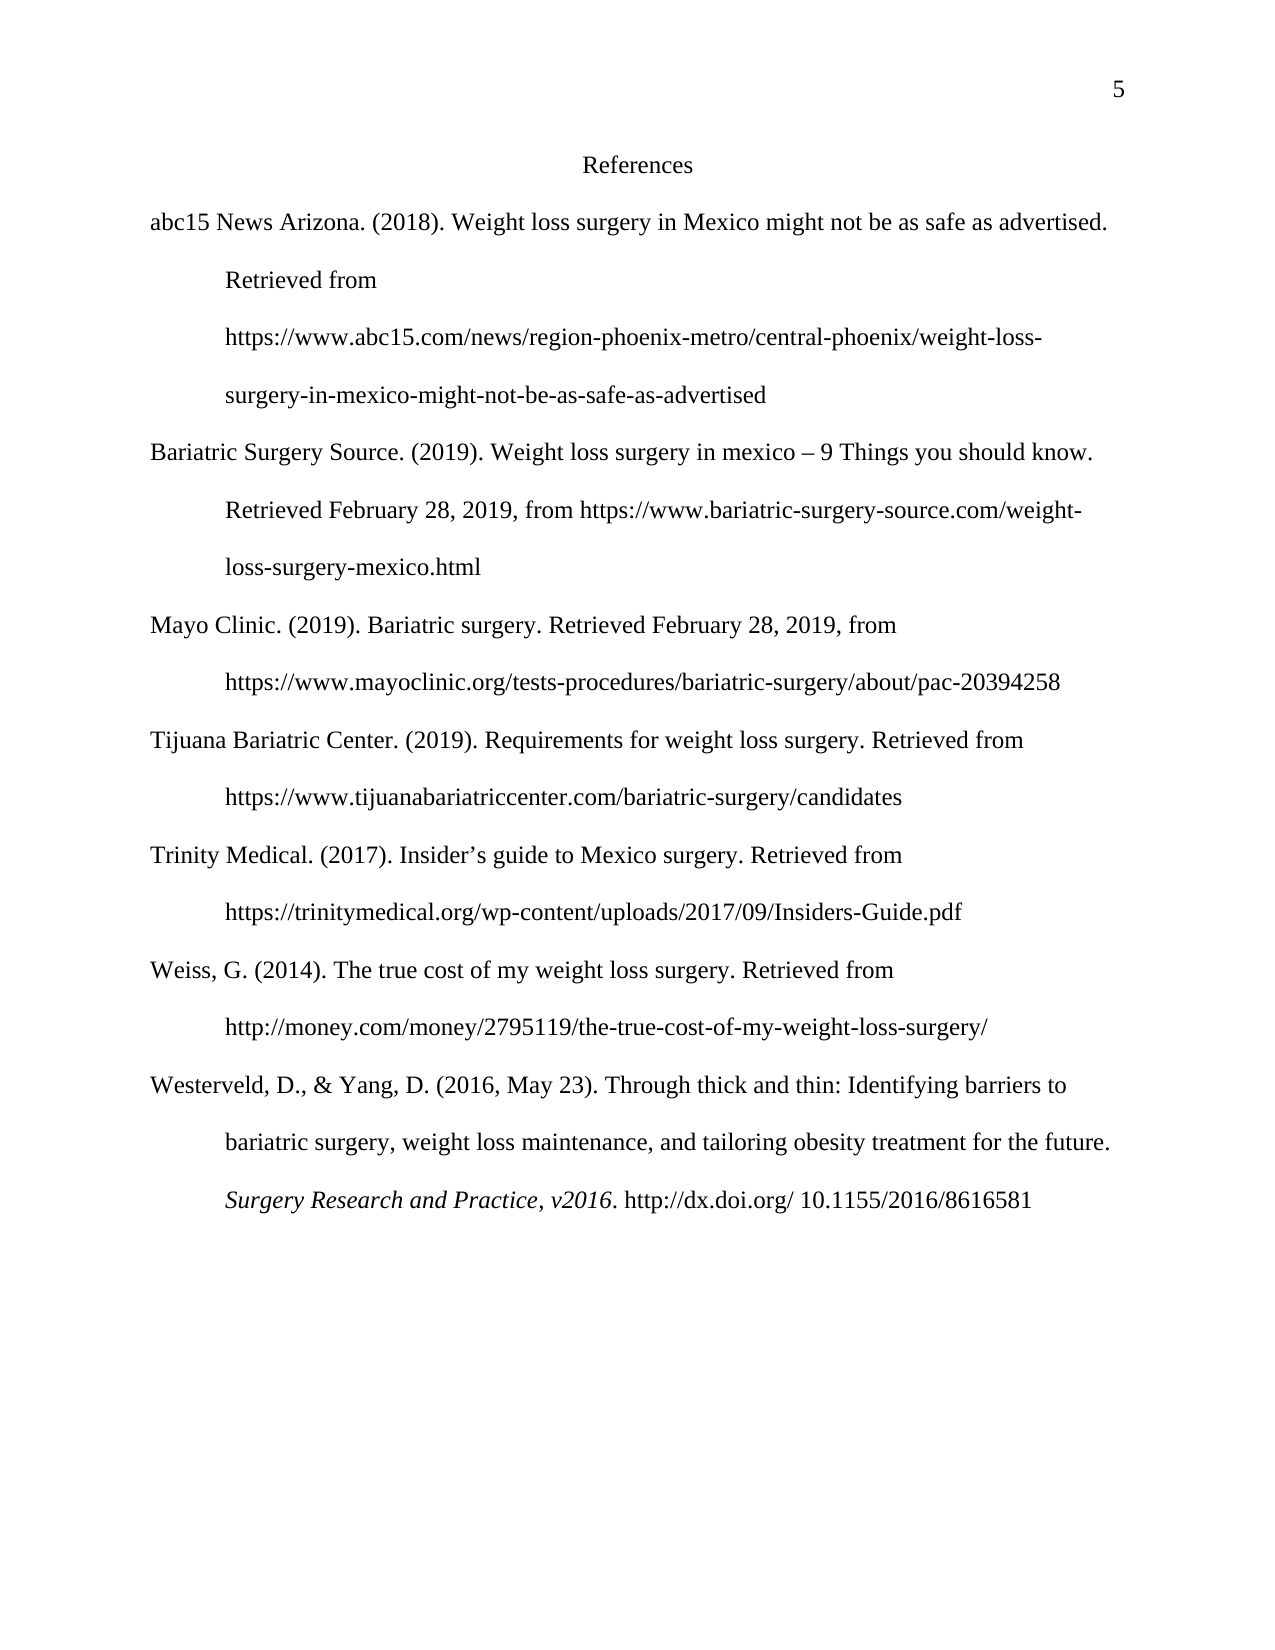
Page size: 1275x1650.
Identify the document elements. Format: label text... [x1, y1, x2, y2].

text Weiss, G. (2014). The true cost of my weight loss surgery. Retrieved from http://money.com/money/2795119/the-true-cost-of-my-weight-loss-surgery/ [150, 955, 1125, 1041]
text Westerveld, D., & Yang, D. (2016, May 23). Through thick and thin: Identifying barriers to bariatric surgery, weight loss maintenance, and tailoring obesity treatment for the future. Surgery Research and Practice, v2016. http://dx.doi.org/ 10.1155/2016/8616581 [150, 1070, 1125, 1214]
text Bariatric Surgery Source. (2019). Weight loss surgery in mexico – 9 Things you should know. Retrieved February 28, 2019, from https://www.bariatric-surgery-source.com/weight-loss-surgery-mexico.html [150, 437, 1125, 581]
subtitle References [150, 150, 1125, 179]
text abc15 News Arizona. (2018). Weight loss surgery in Mexico might not be as safe as advertised. Retrieved from https://www.abc15.com/news/region-phoenix-metro/central-phoenix/weight-loss-surgery-in-mexico-might-not-be-as-safe-as-advertised [150, 207, 1125, 409]
text Tijuana Bariatric Center. (2019). Requirements for weight loss surgery. Retrieved from https://www.tijuanabariatriccenter.com/bariatric-surgery/candidates [150, 725, 1125, 811]
text Mayo Clinic. (2019). Bariatric surgery. Retrieved February 28, 2019, from https://www.mayoclinic.org/tests-procedures/bariatric-surgery/about/pac-20394258 [150, 610, 1125, 696]
text Trinity Medical. (2017). Insider’s guide to Mexico surgery. Retrieved from https://trinitymedical.org/wp-content/uploads/2017/09/Insiders-Guide.pdf [150, 840, 1125, 926]
